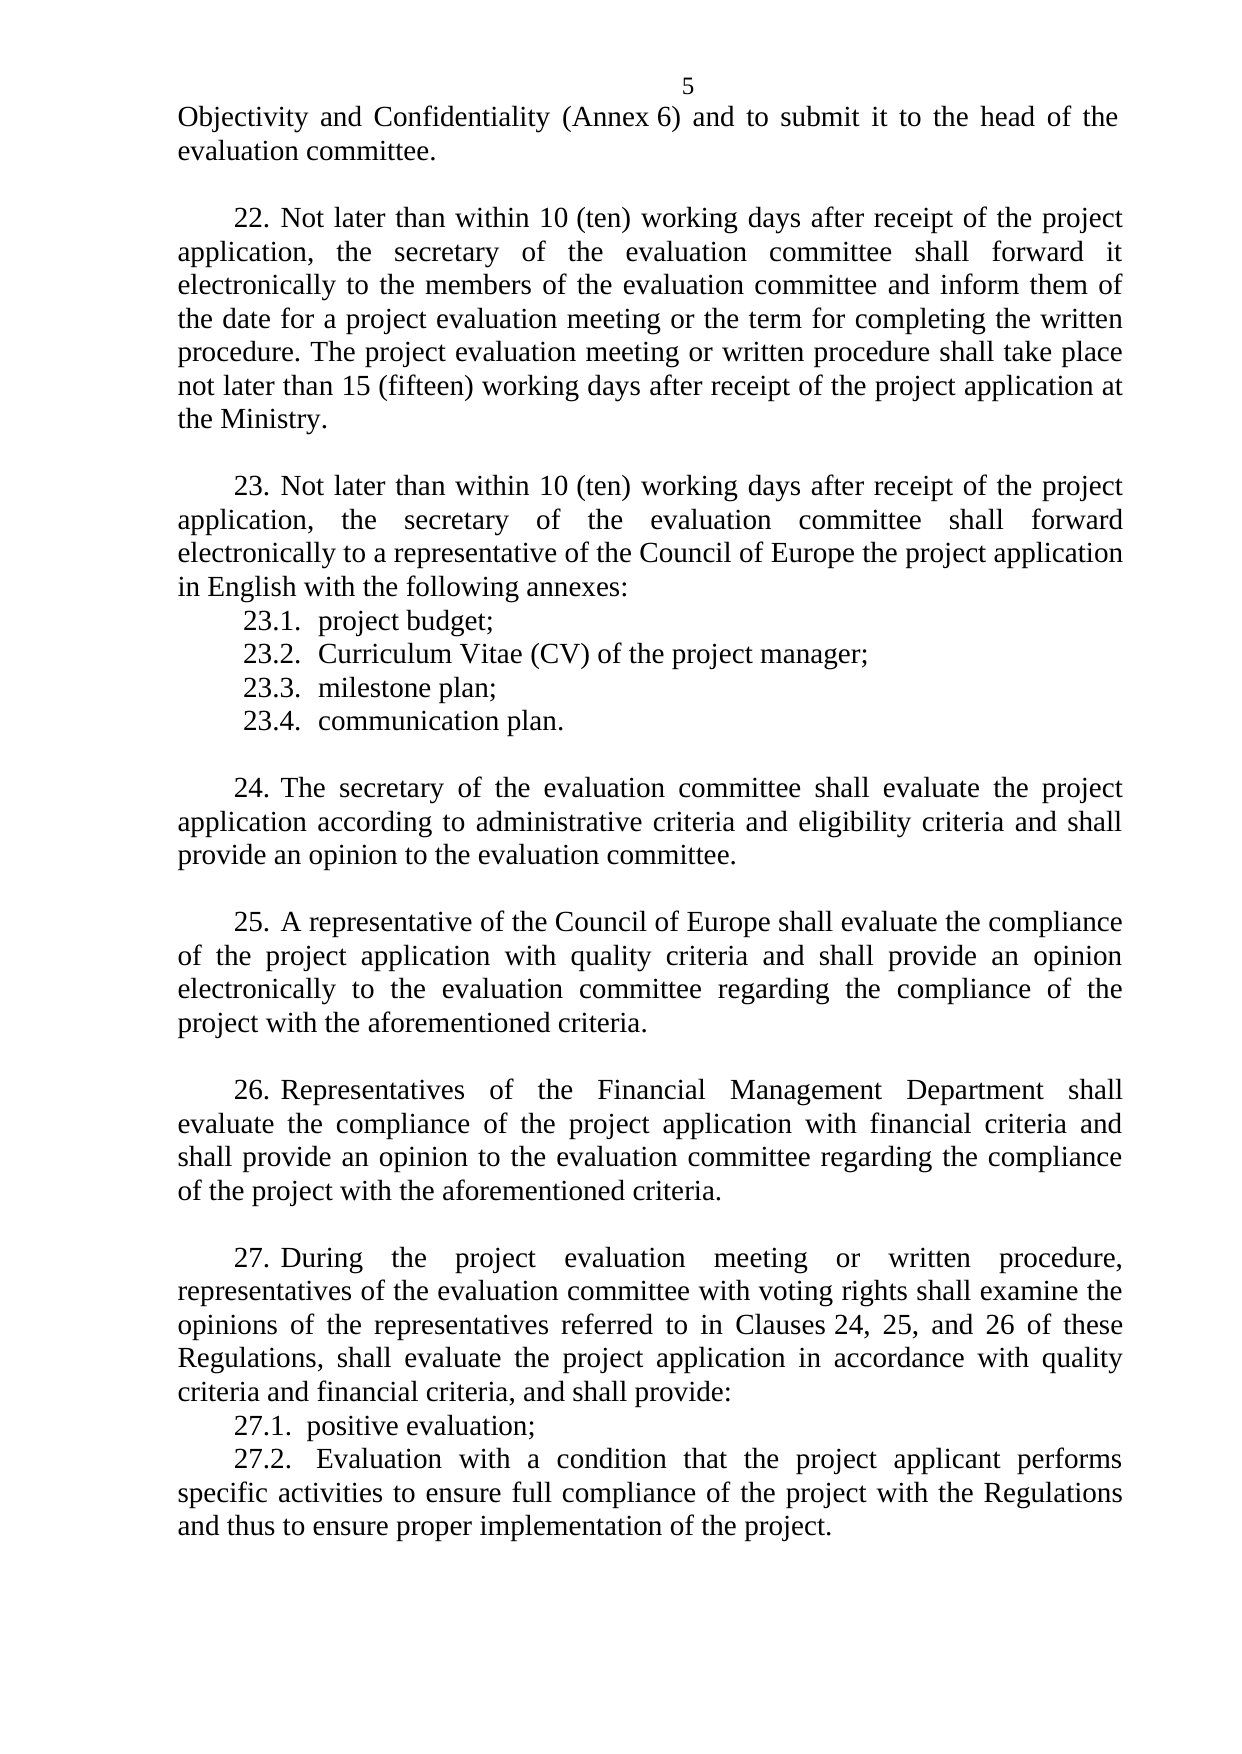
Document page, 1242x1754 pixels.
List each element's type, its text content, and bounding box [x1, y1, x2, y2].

list milestone plan; [243, 670, 1123, 703]
list The secretary of the evaluation committee shall evaluate the project application according to administrative criteria and eligibility criteria and shall provide an opinion to the evaluation committee. [177, 770, 1123, 871]
list project budget; [243, 603, 1123, 636]
list Evaluation with a condition that the project applicant performs specific activities to ensure full compliance of the project with the Regulations and thus to ensure proper implementation of the project. [177, 1441, 1123, 1542]
list positive evaluation; [177, 1408, 1123, 1441]
list During the project evaluation meeting or written procedure, representatives of the evaluation committee with voting rights shall examine the opinions of the representatives referred to in Clauses 24, 25, and 26 of these Regulations, shall evaluate the project application in accordance with quality criteria and financial criteria, and shall provide: [177, 1240, 1123, 1408]
list Representatives of the Financial Management Department shall evaluate the compliance of the project application with financial criteria and shall provide an opinion to the evaluation committee regarding the compliance of the project with the aforementioned criteria. [177, 1072, 1123, 1206]
list communication plan. [243, 703, 1123, 737]
list A representative of the Council of Europe shall evaluate the compliance of the project application with quality criteria and shall provide an opinion electronically to the evaluation committee regarding the compliance of the project with the aforementioned criteria. [177, 904, 1123, 1039]
list Curriculum Vitae (CV) of the project manager; [243, 636, 1123, 670]
list Not later than within 10 (ten) working days after receipt of the project application, the secretary of the evaluation committee shall forward it electronically to the members of the evaluation committee and inform them of the date for a project evaluation meeting or the term for completing the written procedure. The project evaluation meeting or written procedure shall take place not later than 15 (fifteen) working days after receipt of the project application at the Ministry. [177, 200, 1123, 435]
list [177, 99, 1119, 167]
list Not later than within 10 (ten) working days after receipt of the project application, the secretary of the evaluation committee shall forward electronically to a representative of the Council of Europe the project application in English with the following annexes: [177, 468, 1123, 603]
